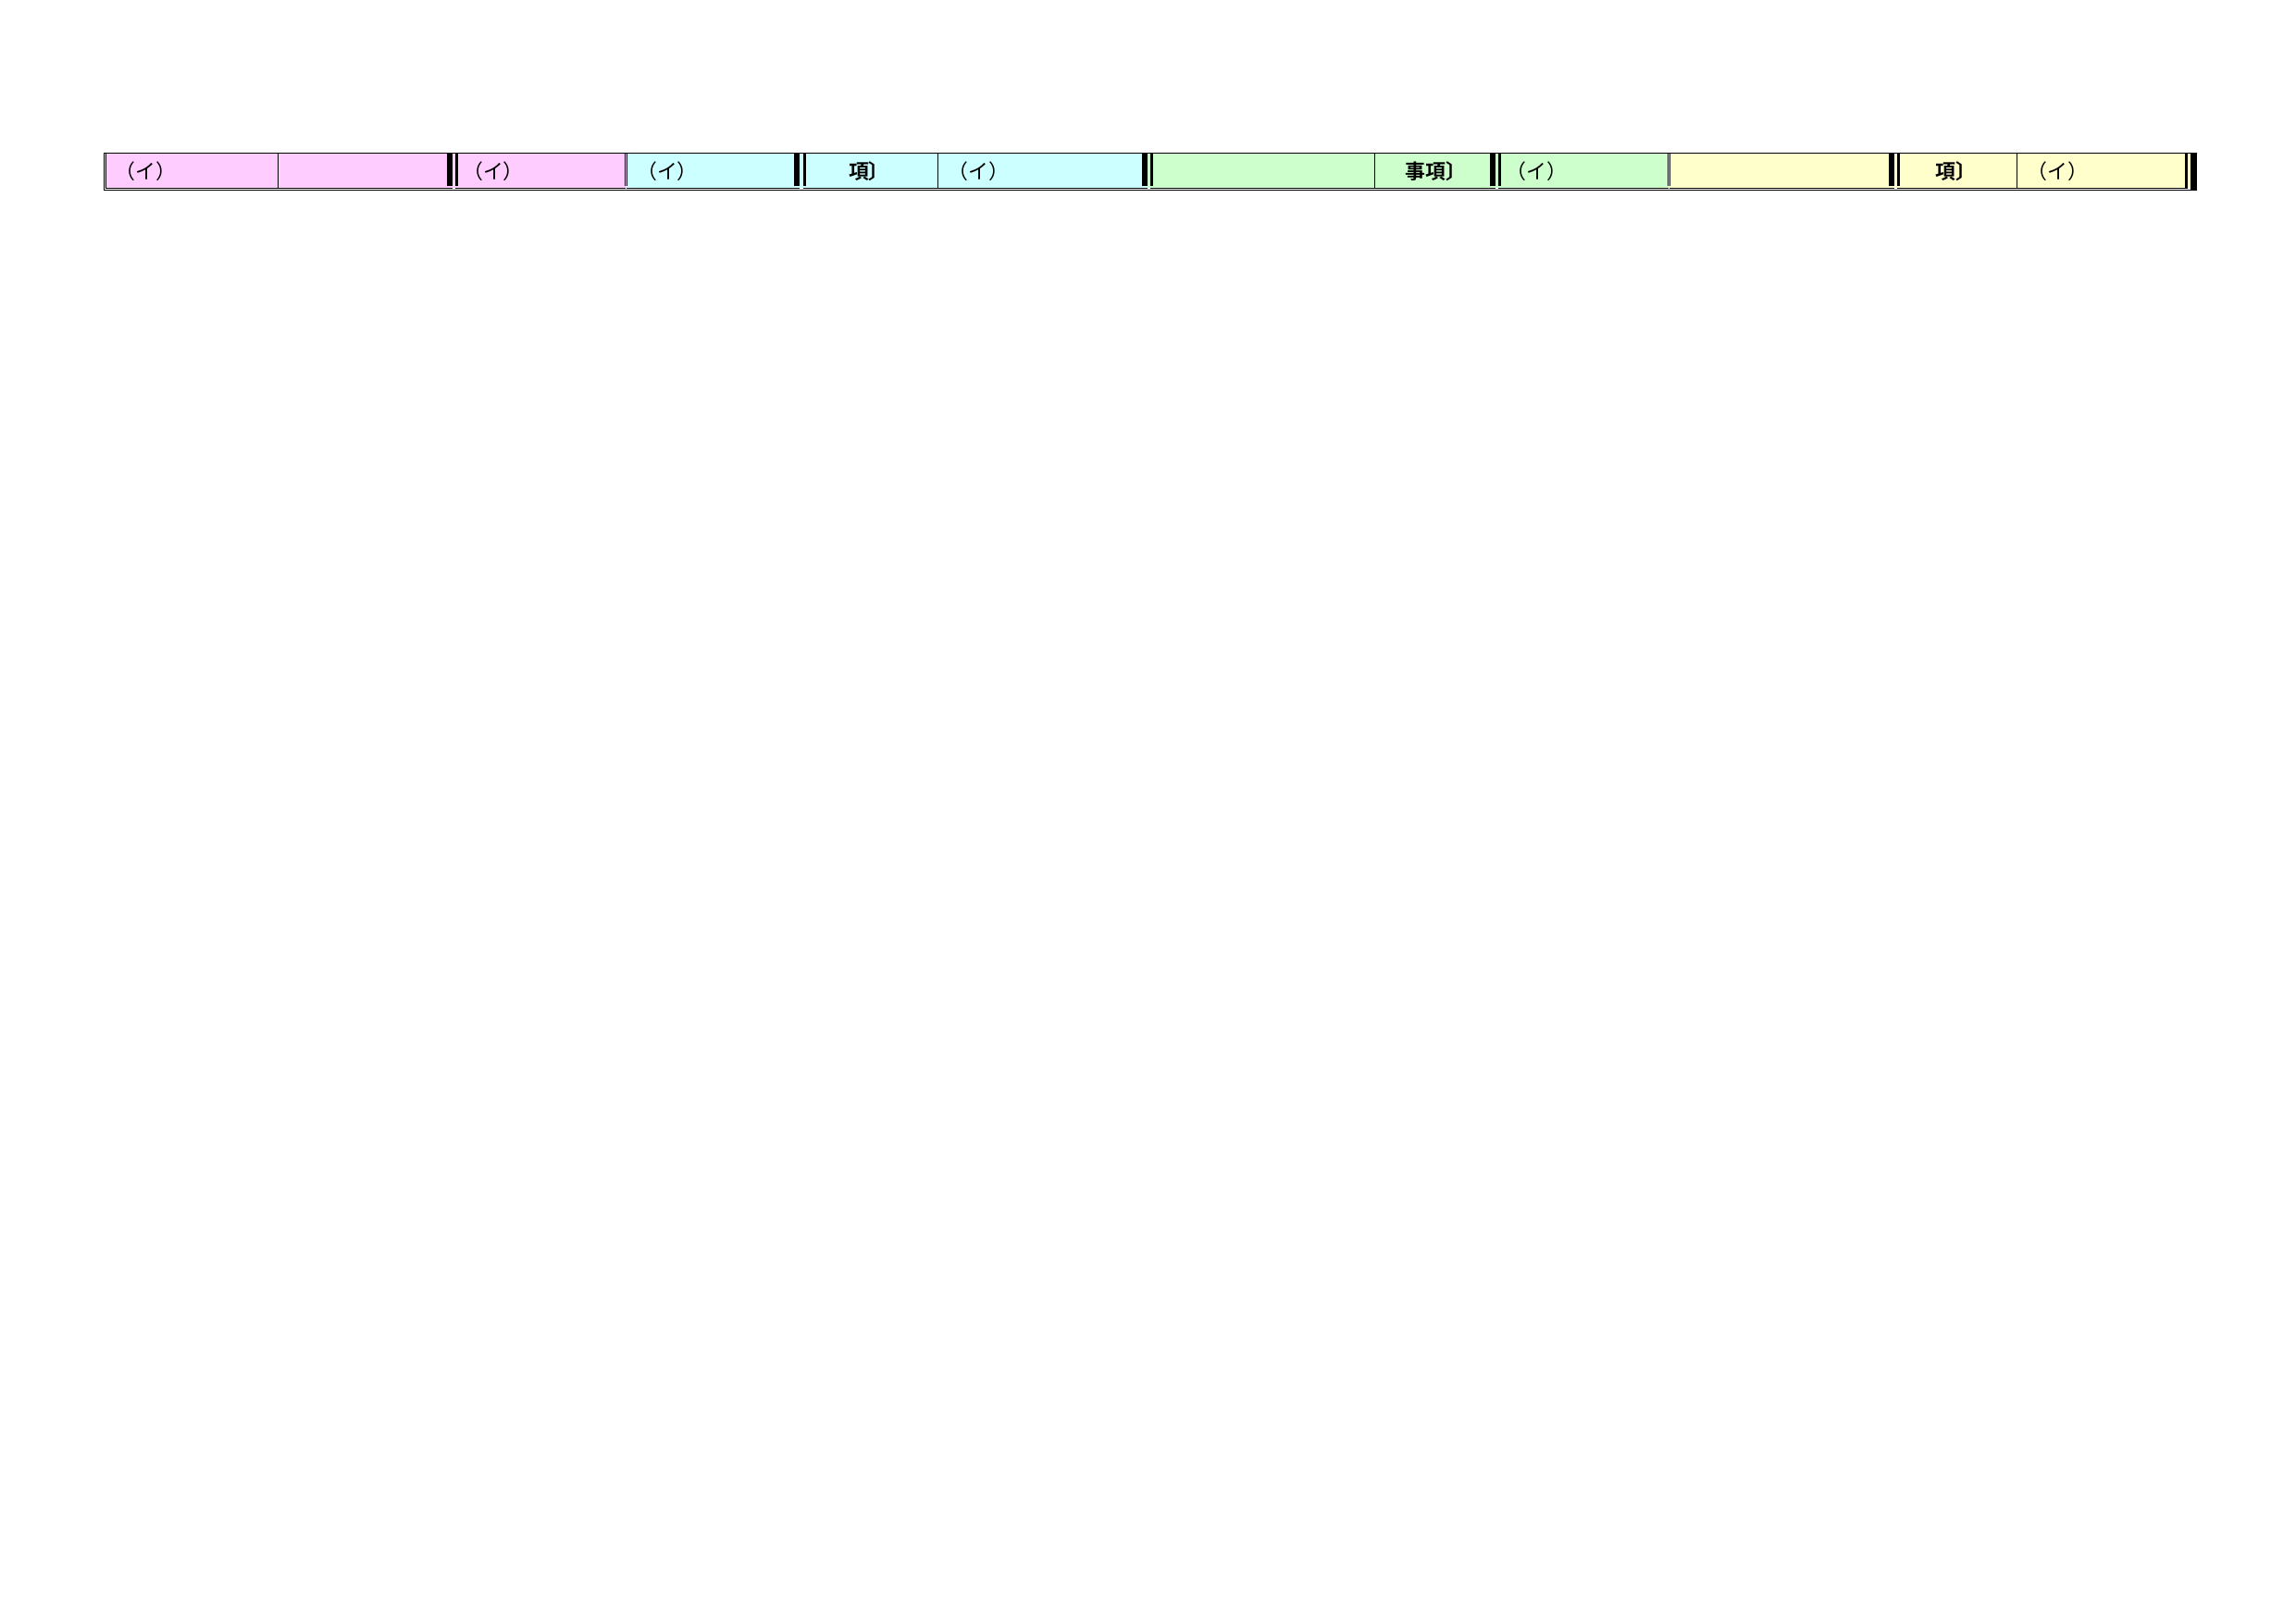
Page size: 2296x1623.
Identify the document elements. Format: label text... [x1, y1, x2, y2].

table_cell 〔共通的事項〕 [279, 154, 453, 188]
table_cell 〔共通的事項〕 [1894, 154, 2017, 188]
table_cell □（1）（ア）（イ） [453, 154, 627, 188]
table_cell □（1）（ア）（イ） [627, 154, 800, 188]
table_cell 〔共通的事項〕 [1375, 154, 1496, 188]
table_cell □（1）（ア）（イ） [2017, 154, 2185, 188]
table_cell 〔共通的事項〕 [800, 154, 937, 188]
table_cell □（1）（ア）（イ） [1669, 154, 1894, 188]
table_cell □（1）（ア）（イ） [106, 154, 278, 188]
table_cell □（1）（ア）（イ） [1148, 154, 1374, 188]
table_cell □（1）（ア）（イ） [938, 154, 1148, 188]
table_cell □（1）（ア）（イ） [1496, 154, 1669, 188]
